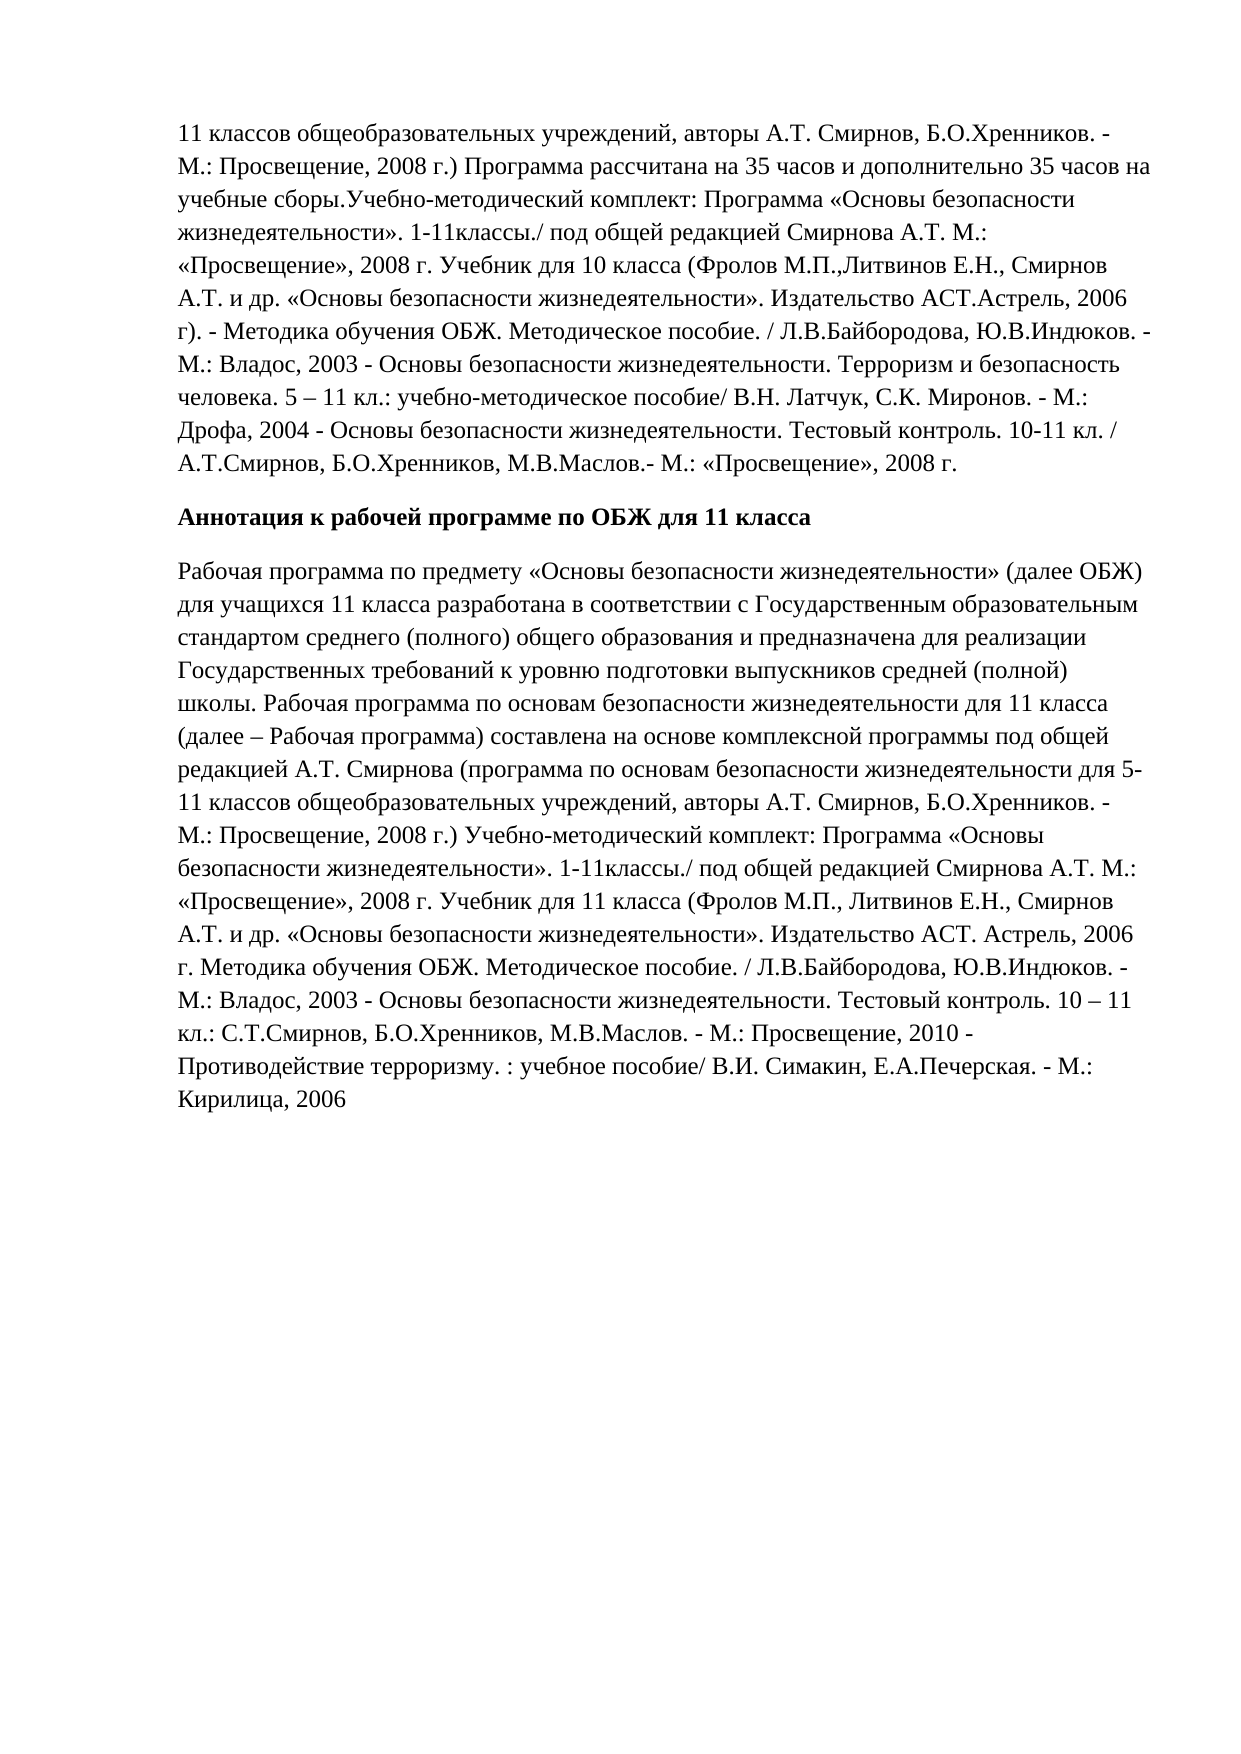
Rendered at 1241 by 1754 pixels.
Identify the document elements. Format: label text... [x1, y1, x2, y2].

text Рабочая программа по предмету «Основы безопасности жизнедеятельности» (далее ОБЖ) для учащихся 11 класса разработана в соответствии с Государственным образовательным стандартом среднего (полного) общего образования и предназначена для реализации Государственных требований к уровню подготовки выпускников средней (полной) школы. Рабочая программа по основам безопасности жизнедеятельности для 11 класса (далее – Рабочая программа) составлена на основе комплексной программы под общей редакцией А.Т. Смирнова (программа по основам безопасности жизнедеятельности для 5-11 классов общеобразовательных учреждений, авторы А.Т. Смирнов, Б.О.Хренников. - М.: Просвещение, 2008 г.) Учебно-методический комплект: Программа «Основы безопасности жизнедеятельности». 1-11классы./ под общей редакцией Смирнова А.Т. М.: «Просвещение», 2008 г. Учебник для 11 класса (Фролов М.П., Литвинов Е.Н., Смирнов А.Т. и др. «Основы безопасности жизнедеятельности». Издательство АСТ. Астрель, 2006 г. Методика обучения ОБЖ. Методическое пособие. / Л.В.Байбородова, Ю.В.Индюков. - М.: Владос, 2003 - Основы безопасности жизнедеятельности. Тестовый контроль. 10 – 11 кл.: С.Т.Смирнов, Б.О.Хренников, М.В.Маслов. - М.: Просвещение, 2010 - Противодействие терроризму. : учебное пособие/ В.И. Симакин, Е.А.Печерская. - М.: Кирилица, 2006 [177, 556, 1152, 1113]
text Аннотация к рабочей программе по ОБЖ для 11 класса [177, 502, 1152, 531]
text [177, 118, 1152, 477]
